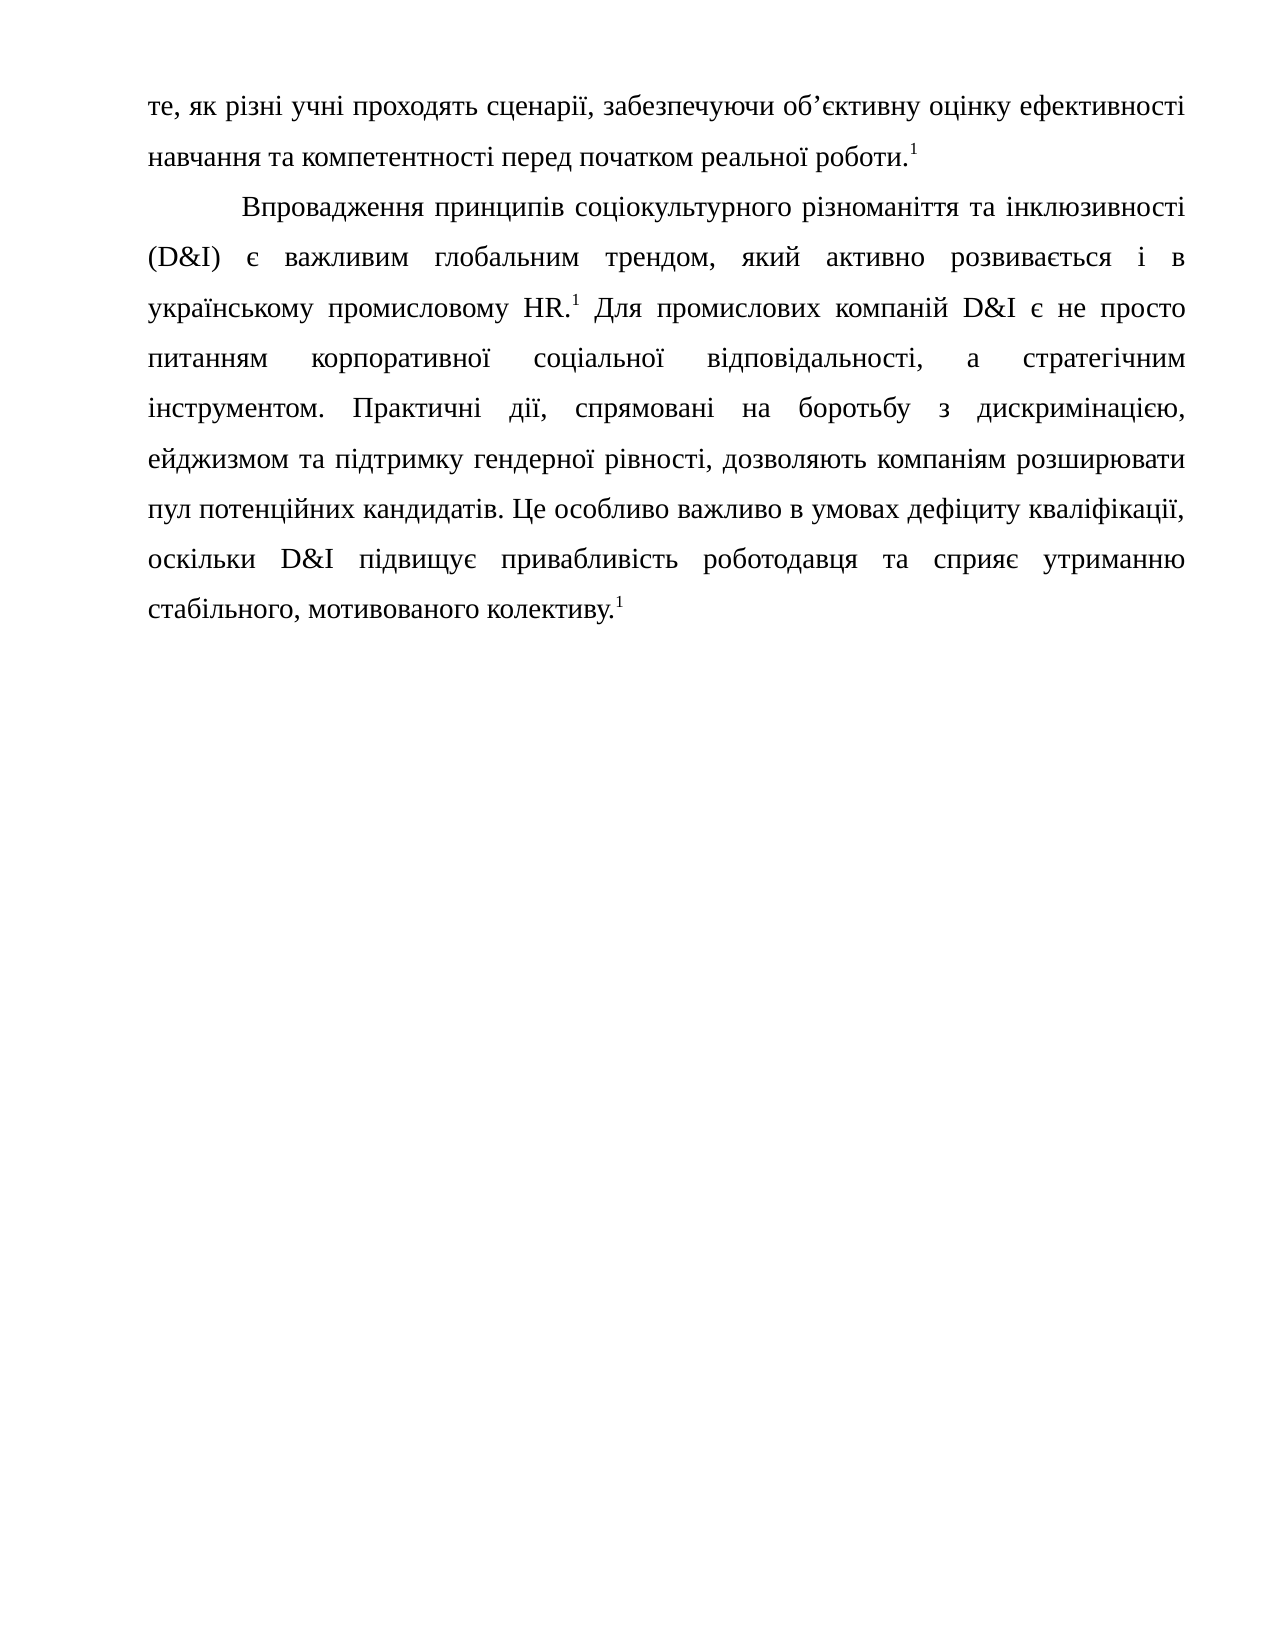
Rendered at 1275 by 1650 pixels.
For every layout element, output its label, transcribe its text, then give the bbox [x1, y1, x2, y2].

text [148, 88, 1186, 172]
text Впровадження принципів соціокультурного різноманіття та інклюзивності (D&I) є важливим глобальним трендом, який активно розвивається і в українському промисловому HR.1 Для промислових компаній D&I є не просто питанням корпоративної соціальної відповідальності, а стратегічним інструментом. Практичні дії, спрямовані на боротьбу з дискримінацією, ейджизмом та підтримку гендерної рівності, дозволяють компаніям розширювати пул потенційних кандидатів. Це особливо важливо в умовах дефіциту кваліфікації, оскільки D&I підвищує привабливість роботодавця та сприяє утриманню стабільного, мотивованого колективу.1 [148, 189, 1186, 625]
